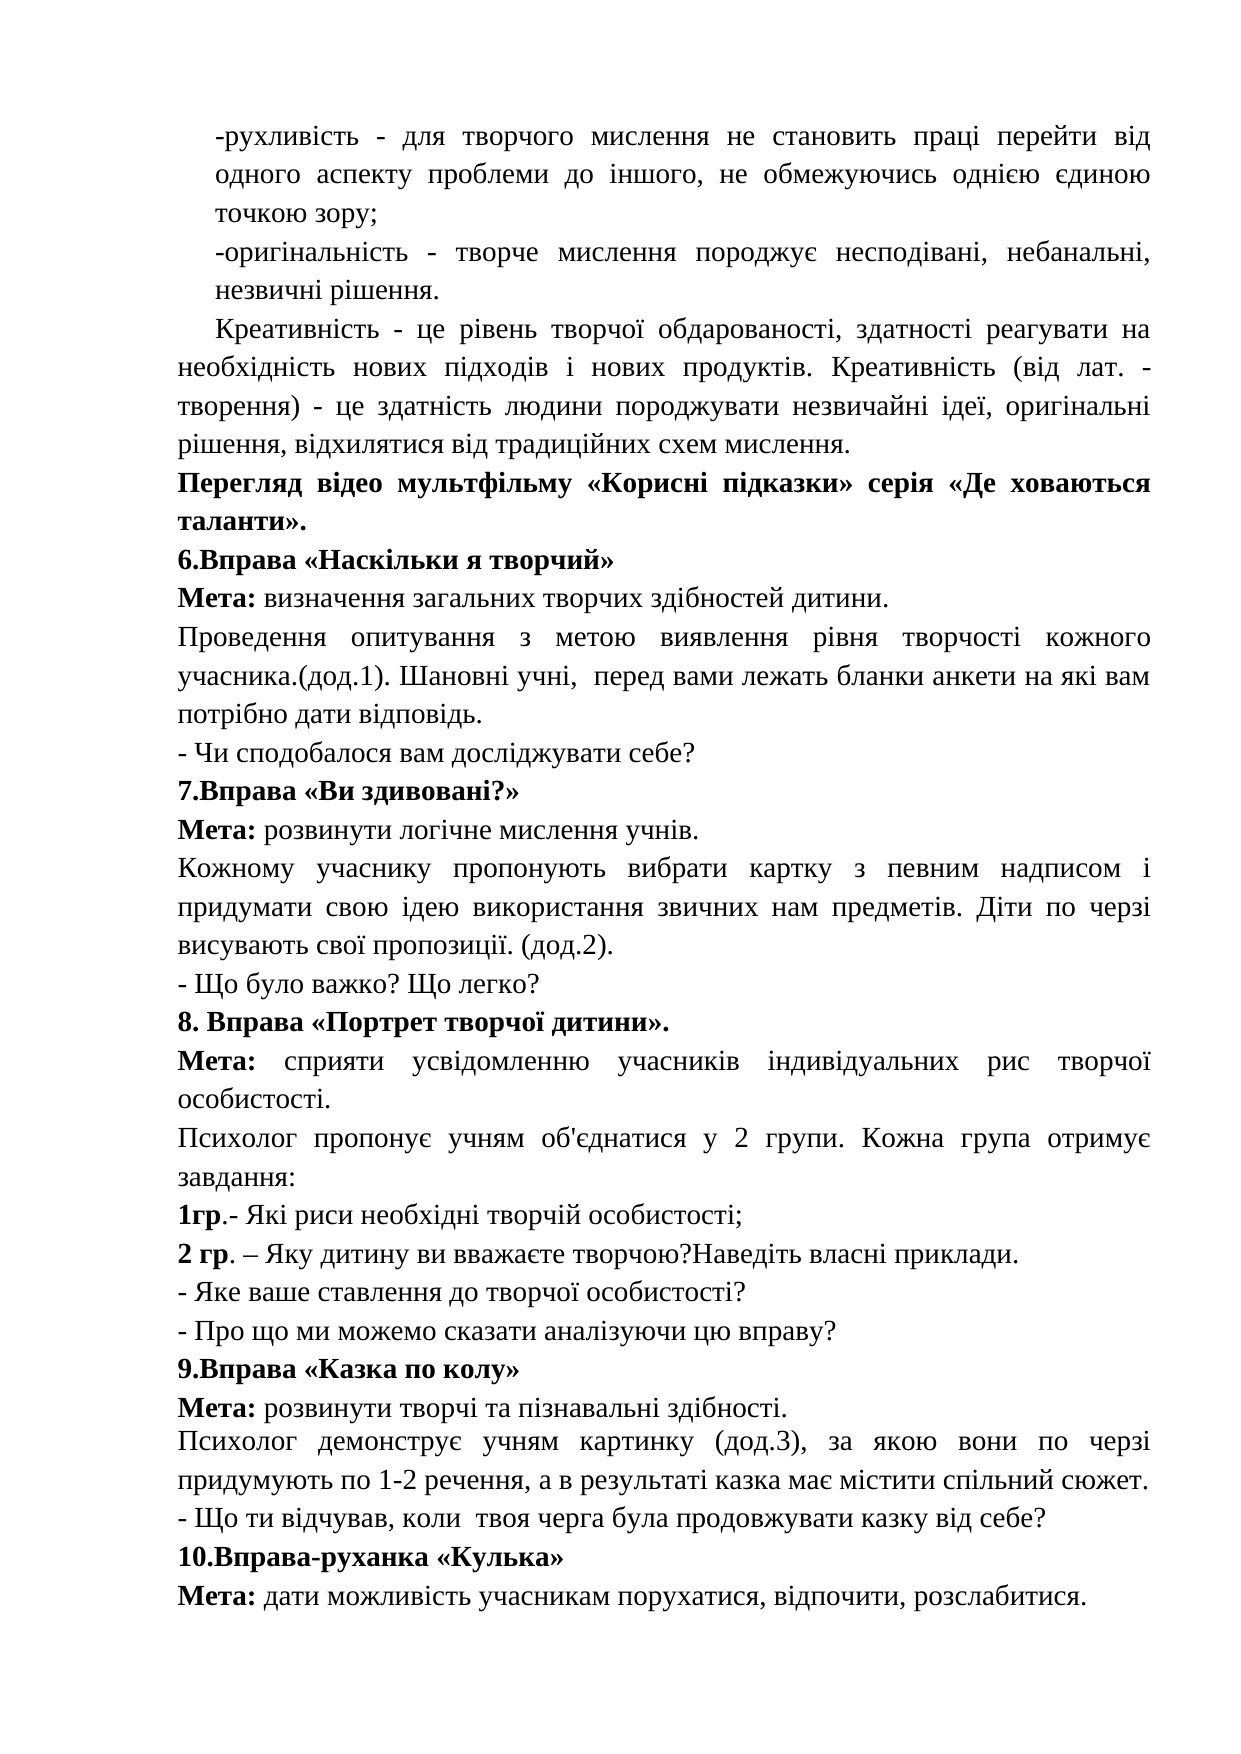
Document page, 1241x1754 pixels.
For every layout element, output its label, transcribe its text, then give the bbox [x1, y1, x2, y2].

text Психолог пропонує учням об'єднатися у 2 групи. Кожна група отримує завдання: [177, 1120, 1152, 1192]
text - Про що ми можемо сказати аналізуючи цю вправу? [177, 1313, 1152, 1346]
text 2 гр. – Яку дитину ви вважаєте творчою?Наведіть власні приклади. [177, 1236, 1152, 1269]
text - Яке ваше ставлення до творчої особистості? [177, 1274, 1152, 1308]
text Мета: визначення загальних творчих здібностей дитини. [177, 581, 1152, 614]
text 8. Вправа «Портрет творчої дитини». [177, 1004, 1152, 1038]
text 10.Вправа-руханка «Кулька» [177, 1539, 1152, 1573]
text Мета: розвинути логічне мислення учнів. [177, 812, 1152, 845]
text Мета: дати можливість учасникам порухатися, відпочити, розслабитися. [177, 1578, 1152, 1611]
text 9.Вправа «Казка по колу» [177, 1351, 1152, 1385]
text -оригінальність - творче мислення породжує несподівані, небанальні, незвичні рішення. [215, 234, 1152, 306]
text -рухливість - для творчого мислення не становить праці перейти від одного аспекту проблеми до іншого, не обмежуючись однією єдиною точкою зору; [215, 118, 1152, 229]
text 1гр.- Які риси необхідні творчій особистості; [177, 1197, 1152, 1231]
text 6.Вправа «Наскільки я творчий» [177, 542, 1152, 576]
text Креативність - це рівень творчої обдарованості, здатності реагувати на необхідність нових підходів і нових продуктів. Креативність (від лат. - творення) - це здатність людини породжувати незвичайні ідеї, оригінальні рішення, відхилятися від традиційних схем мислення. [177, 311, 1152, 460]
text Психолог демонструє учням картинку (дод.3), за якою вони по черзі придумують по 1-2 речення, а в результаті казка має містити спільний сюжет. [177, 1423, 1152, 1496]
text Мета: сприяти усвідомленню учасників індивідуальних рис творчої особистості. [177, 1043, 1152, 1115]
text 7.Вправа «Ви здивовані?» [177, 773, 1152, 807]
text Перегляд відео мультфільму «Корисні підказки» серія «Де ховаються таланти». [177, 465, 1152, 537]
text - Чи сподобалося вам досліджувати себе? [177, 735, 1152, 768]
text - Що було важко? Що легко? [177, 966, 1152, 999]
text Проведення опитування з метою виявлення рівня творчості кожного учасника.(дод.1). Шановні учні, перед вами лежать бланки анкети на які вам потрібно дати відповідь. [177, 619, 1152, 730]
text Мета: розвинути творчі та пізнавальні здібності. [177, 1390, 1152, 1423]
text - Що ти відчував, коли твоя черга була продовжувати казку від себе? [177, 1501, 1152, 1534]
text Кожному учаснику пропонують вибрати картку з певним надписом і придумати свою ідею використання звичних нам предметів. Діти по черзі висувають свої пропозиції. (дод.2). [177, 850, 1152, 961]
